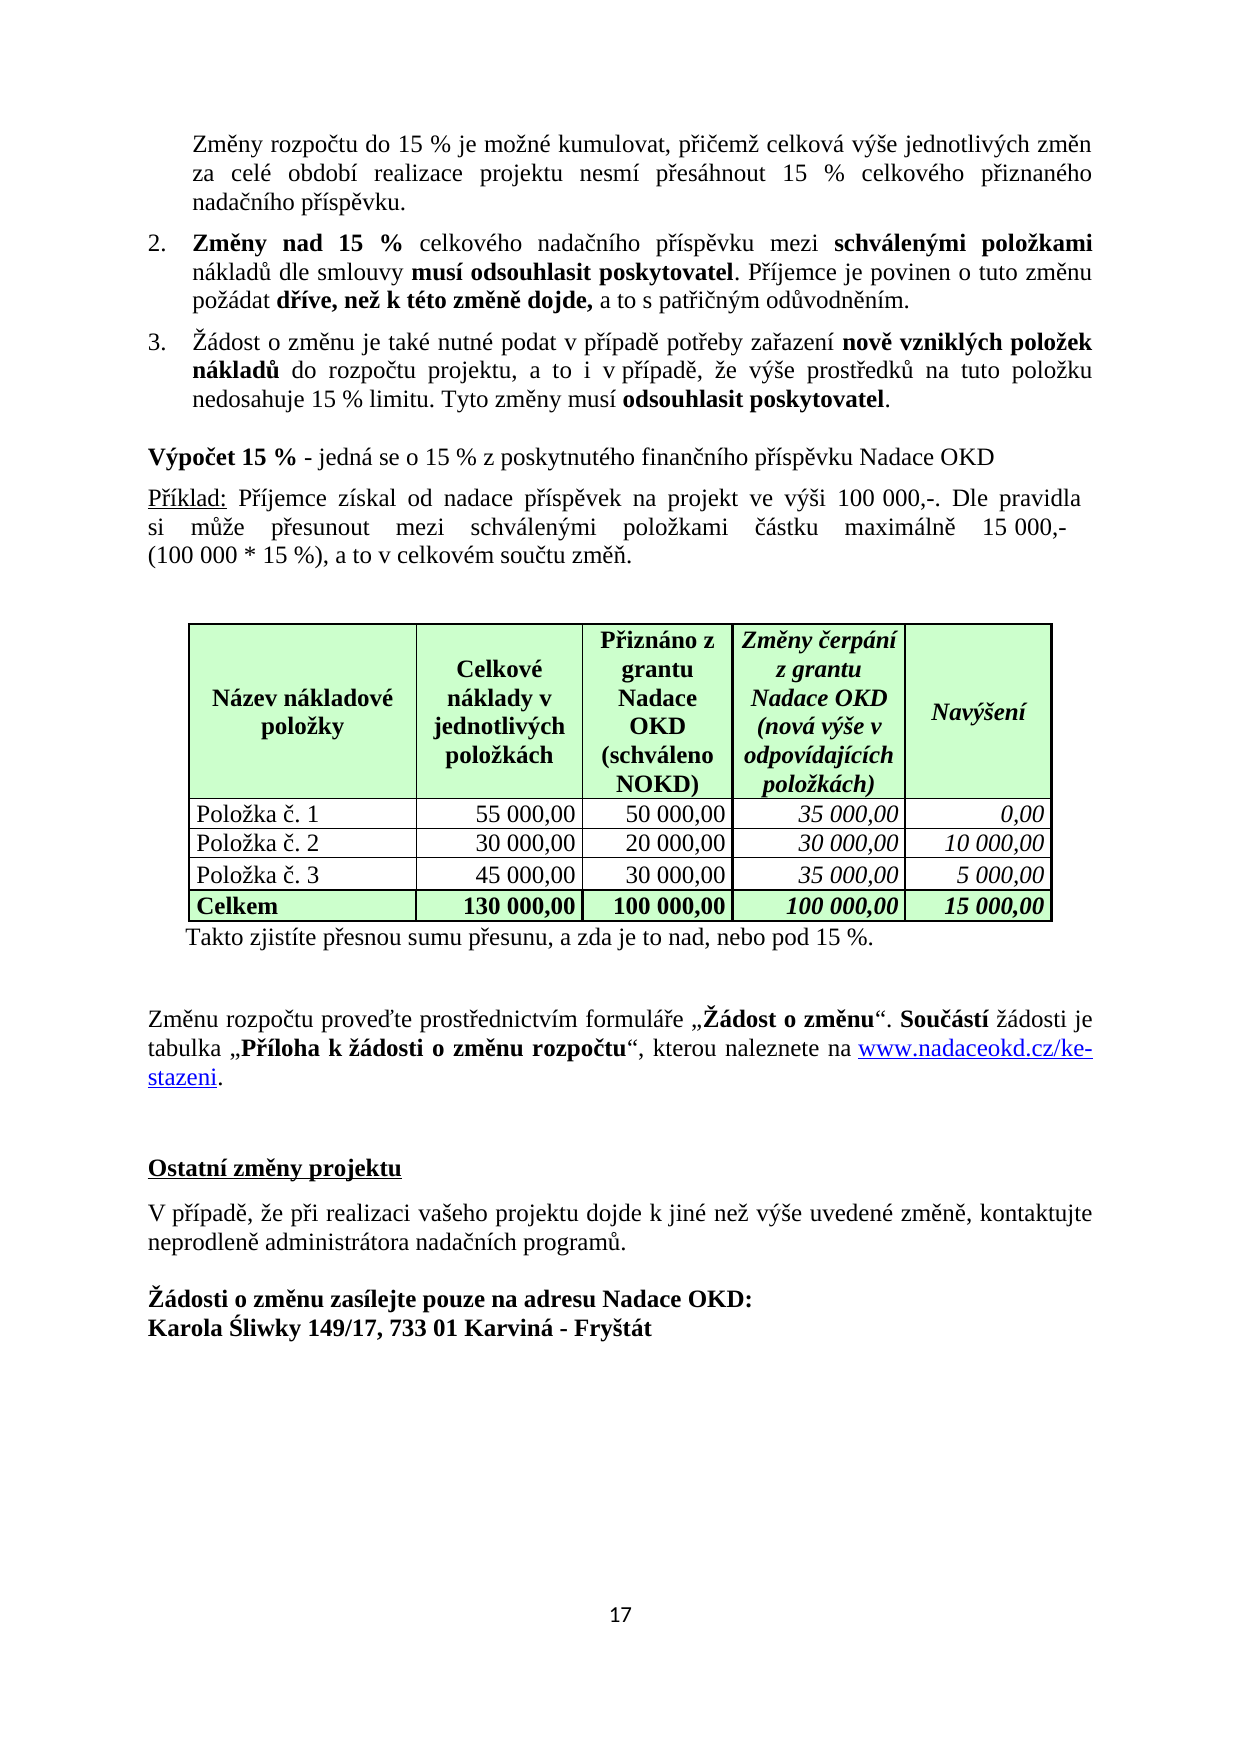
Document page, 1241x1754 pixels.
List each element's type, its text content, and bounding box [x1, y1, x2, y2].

table_header Změny čerpání z grantu Nadace OKD (nová výše v odpovídajících položkách) [734, 625, 904, 798]
text Změnu rozpočtu proveďte prostřednictvím formuláře „Žádost o změnu“. Součástí žádosti je tabulka „Příloha k žádosti o změnu rozpočtu“, kterou naleznete na www.nadaceokd.cz/ke-stazeni. [148, 1004, 1093, 1091]
subtitle Ostatní změny projektu [148, 1153, 1093, 1181]
table_cell 30 000,00 [583, 858, 731, 888]
text Příklad: Příjemce získal od nadace příspěvek na projekt ve výši 100 000,-. Dle pravidla si může přesunout mezi schválenými položkami částku maximálně 15 000,- (100 000 * 15 %), a to v celkovém součtu změň. [148, 483, 1093, 569]
table_cell Položka č. 2 [190, 829, 416, 857]
table_header Navýšení [906, 625, 1050, 798]
table_cell 45 000,00 [417, 858, 582, 888]
table_cell 0,00 [906, 799, 1050, 827]
table_header Název nákladové položky [190, 625, 416, 798]
text Změny rozpočtu do 15 % je možné kumulovat, přičemž celková výše jednotlivých změn za celé období realizace projektu nesmí přesáhnout 15 % celkového přiznaného nadačního příspěvku. [192, 129, 1093, 216]
table_cell 35 000,00 [734, 799, 904, 827]
table_cell 130 000,00 [417, 891, 581, 920]
table_cell 100 000,00 [584, 891, 731, 920]
table_cell 5 000,00 [906, 858, 1050, 888]
list Změny nad 15 % celkového nadačního příspěvku mezi schválenými položkami nákladů dle smlouvy musí odsouhlasit poskytovatel. Příjemce je povinen o tuto změnu požádat dříve, než k této změně dojde, a to s patřičným odůvodněním. [148, 228, 1093, 314]
table_cell Celkem [190, 891, 415, 920]
table_header Celkové náklady v jednotlivých položkách [417, 625, 582, 798]
table_cell 30 000,00 [734, 829, 904, 857]
table_cell Položka č. 1 [190, 799, 416, 827]
text V případě, že při realizaci vašeho projektu dojde k jiné než výše uvedené změně, kontaktujte neprodleně administrátora nadačních programů. [148, 1198, 1093, 1256]
text Karola Śliwky 149/17, 733 01 Karviná - Fryštát [148, 1313, 1093, 1342]
text Takto zjistíte přesnou sumu přesunu, a zda je to nad, nebo pod 15 %. [148, 922, 1093, 951]
table_header Přiznáno z grantu Nadace OKD (schváleno NOKD) [583, 625, 731, 798]
text Výpočet 15 % - jedná se o 15 % z poskytnutého finančního příspěvku Nadace OKD [148, 442, 1093, 471]
table_cell 20 000,00 [583, 829, 731, 857]
list Žádost o změnu je také nutné podat v případě potřeby zařazení nově vzniklých položek nákladů do rozpočtu projektu, a to i v případě, že výše prostředků na tuto položku nedosahuje 15 % limitu. Tyto změny musí odsouhlasit poskytovatel. [148, 327, 1093, 413]
table_cell Položka č. 3 [190, 858, 416, 888]
table_cell 30 000,00 [417, 829, 582, 857]
text Žádosti o změnu zasílejte pouze na adresu Nadace OKD: [148, 1284, 1093, 1313]
table_cell 10 000,00 [906, 829, 1050, 857]
table_cell 15 000,00 [906, 891, 1050, 920]
table_cell 50 000,00 [583, 799, 731, 827]
table_cell 100 000,00 [734, 891, 904, 920]
table_cell 35 000,00 [734, 858, 904, 888]
table_cell 55 000,00 [417, 799, 582, 827]
